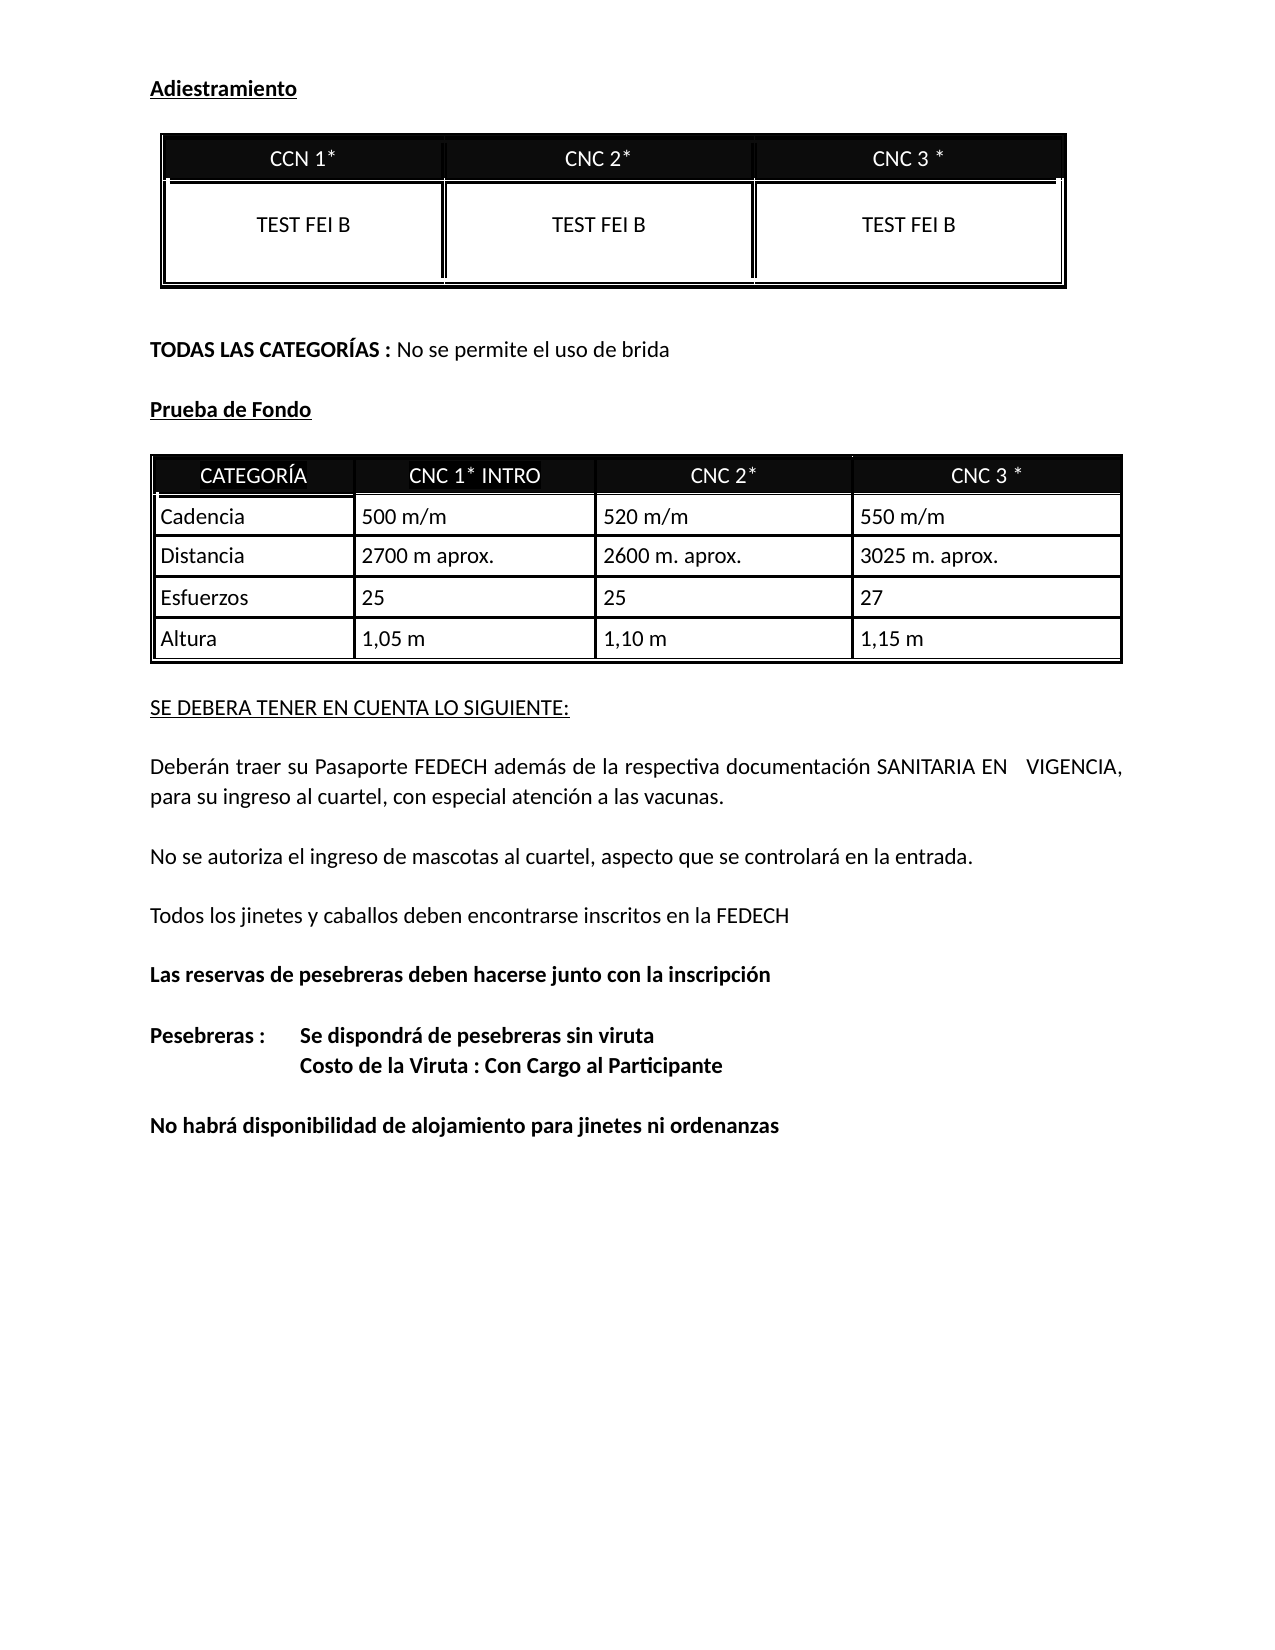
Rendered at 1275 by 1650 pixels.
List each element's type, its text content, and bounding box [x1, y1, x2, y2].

table_cell 520 m/m [597, 495, 851, 533]
table_cell 2700 m aprox. [356, 537, 594, 575]
table_cell TEST FEI B [163, 178, 444, 282]
text Deberán traer su Pasaporte FEDECH además de la respectiva documentación SANITARIA EN VIGENCIA, para su ingreso al cuartel, con especial atención a las vacunas. [150, 752, 1125, 811]
table_cell Cadencia [153, 492, 353, 533]
table_header CNC 1* INTRO [356, 460, 594, 492]
table_cell TEST FEI B [444, 178, 754, 282]
text SE DEBERA TENER EN CUENTA LO SIGUIENTE: [150, 693, 1125, 721]
table_header CNC 3 * [854, 460, 1120, 492]
table_cell Esfuerzos [156, 578, 353, 616]
text No se autoriza el ingreso de mascotas al cuartel, aspecto que se controlará en la entrada. [150, 842, 1125, 870]
table_cell 500 m/m [356, 495, 594, 533]
table_cell 550 m/m [854, 495, 1120, 533]
table_header CNC 3 * [754, 135, 1064, 178]
table_cell Altura [156, 619, 353, 657]
table_cell 25 [356, 578, 594, 616]
table_header CNC 2* [597, 460, 851, 492]
text Todos los jinetes y caballos deben encontrarse inscritos en la FEDECH [150, 901, 1125, 929]
table_cell 1,05 m [356, 619, 594, 657]
table_cell 27 [854, 578, 1120, 616]
table_cell Distancia [156, 537, 353, 575]
text TODAS LAS CATEGORÍAS : No se permite el uso de brida [150, 335, 1125, 363]
table_cell 1,15 m [854, 619, 1120, 657]
text Las reservas de pesebreras deben hacerse junto con la inscripción Pesebreras : Se dispondrá de pesebreras sin viruta Costo de la Viruta : Con Cargo al Participante No habrá disponibilidad de alojamiento para jinetes ni ordenanzas [150, 961, 1125, 1140]
text Prueba de Fondo [150, 395, 1125, 423]
table_header CATEGORÍA [156, 460, 353, 492]
table_cell TEST FEI B [754, 178, 1064, 282]
text Adiestramiento [150, 74, 1125, 102]
table_header CNC 2* [444, 135, 754, 178]
table_cell 2600 m. aprox. [597, 537, 851, 575]
table_header CCN 1* [166, 140, 444, 178]
table_cell 3025 m. aprox. [854, 537, 1120, 575]
table_cell 25 [597, 578, 851, 616]
table_cell 1,10 m [597, 619, 851, 657]
